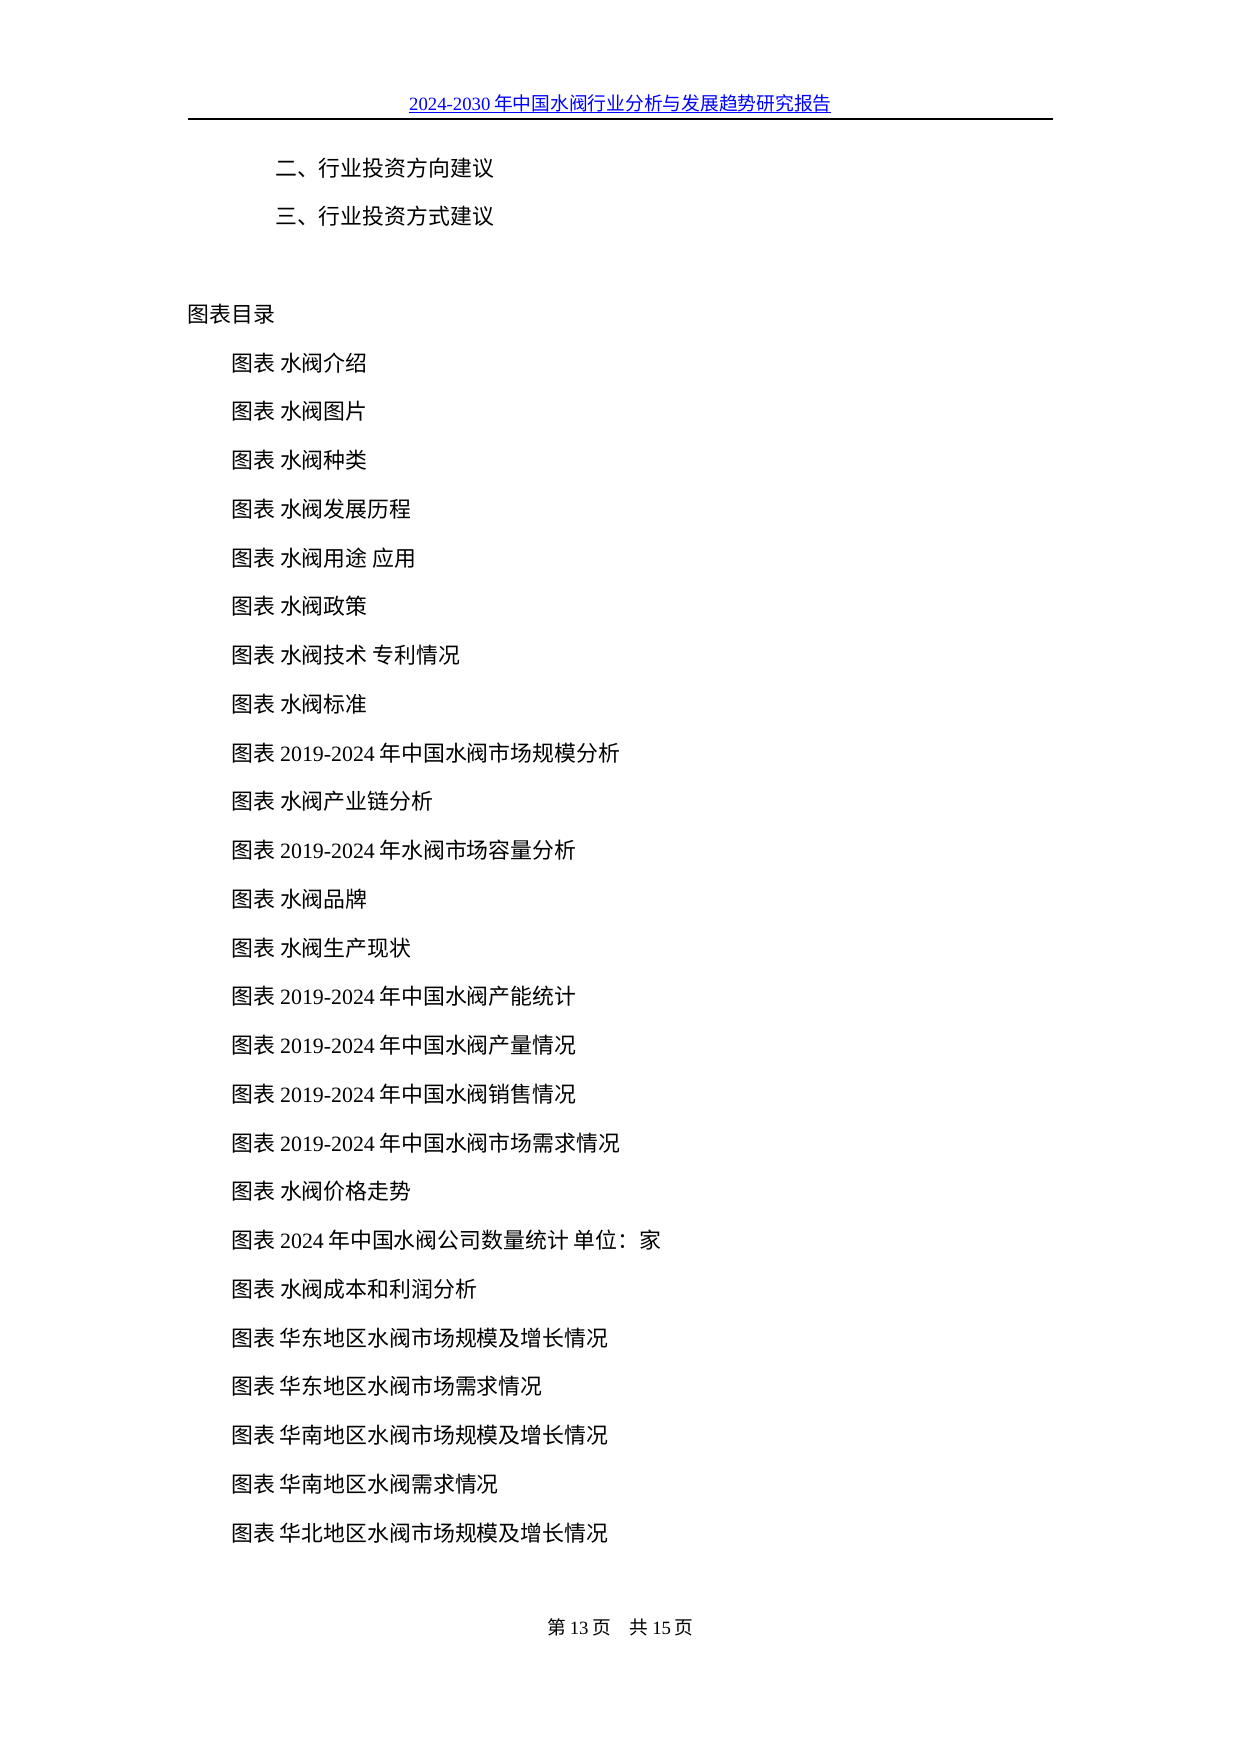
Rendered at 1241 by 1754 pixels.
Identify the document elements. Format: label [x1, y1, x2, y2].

text [187, 150, 1053, 1548]
